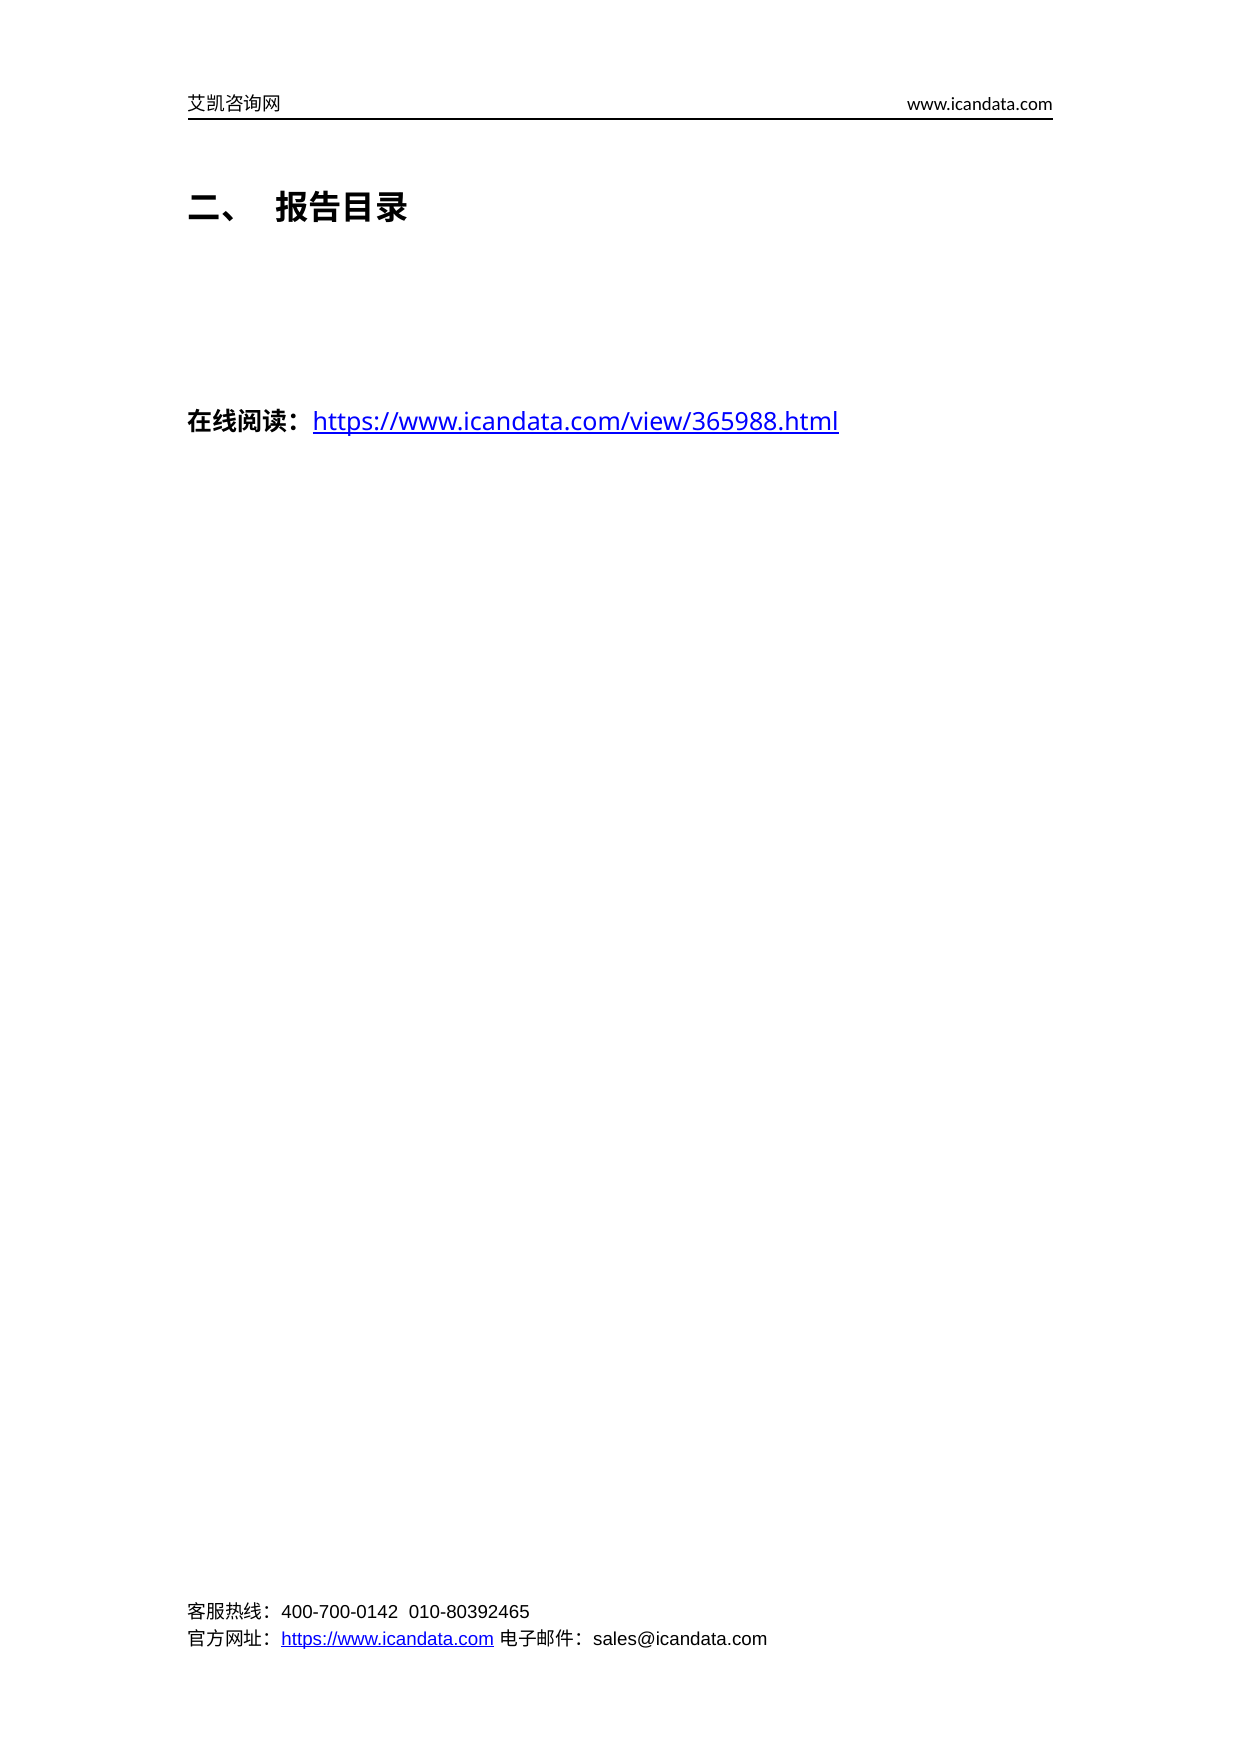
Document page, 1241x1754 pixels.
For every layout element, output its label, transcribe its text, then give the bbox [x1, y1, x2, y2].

subtitle 报告目录 [187, 172, 1053, 237]
text 在线阅读：https://www.icandata.com/view/365988.html [187, 387, 1053, 452]
